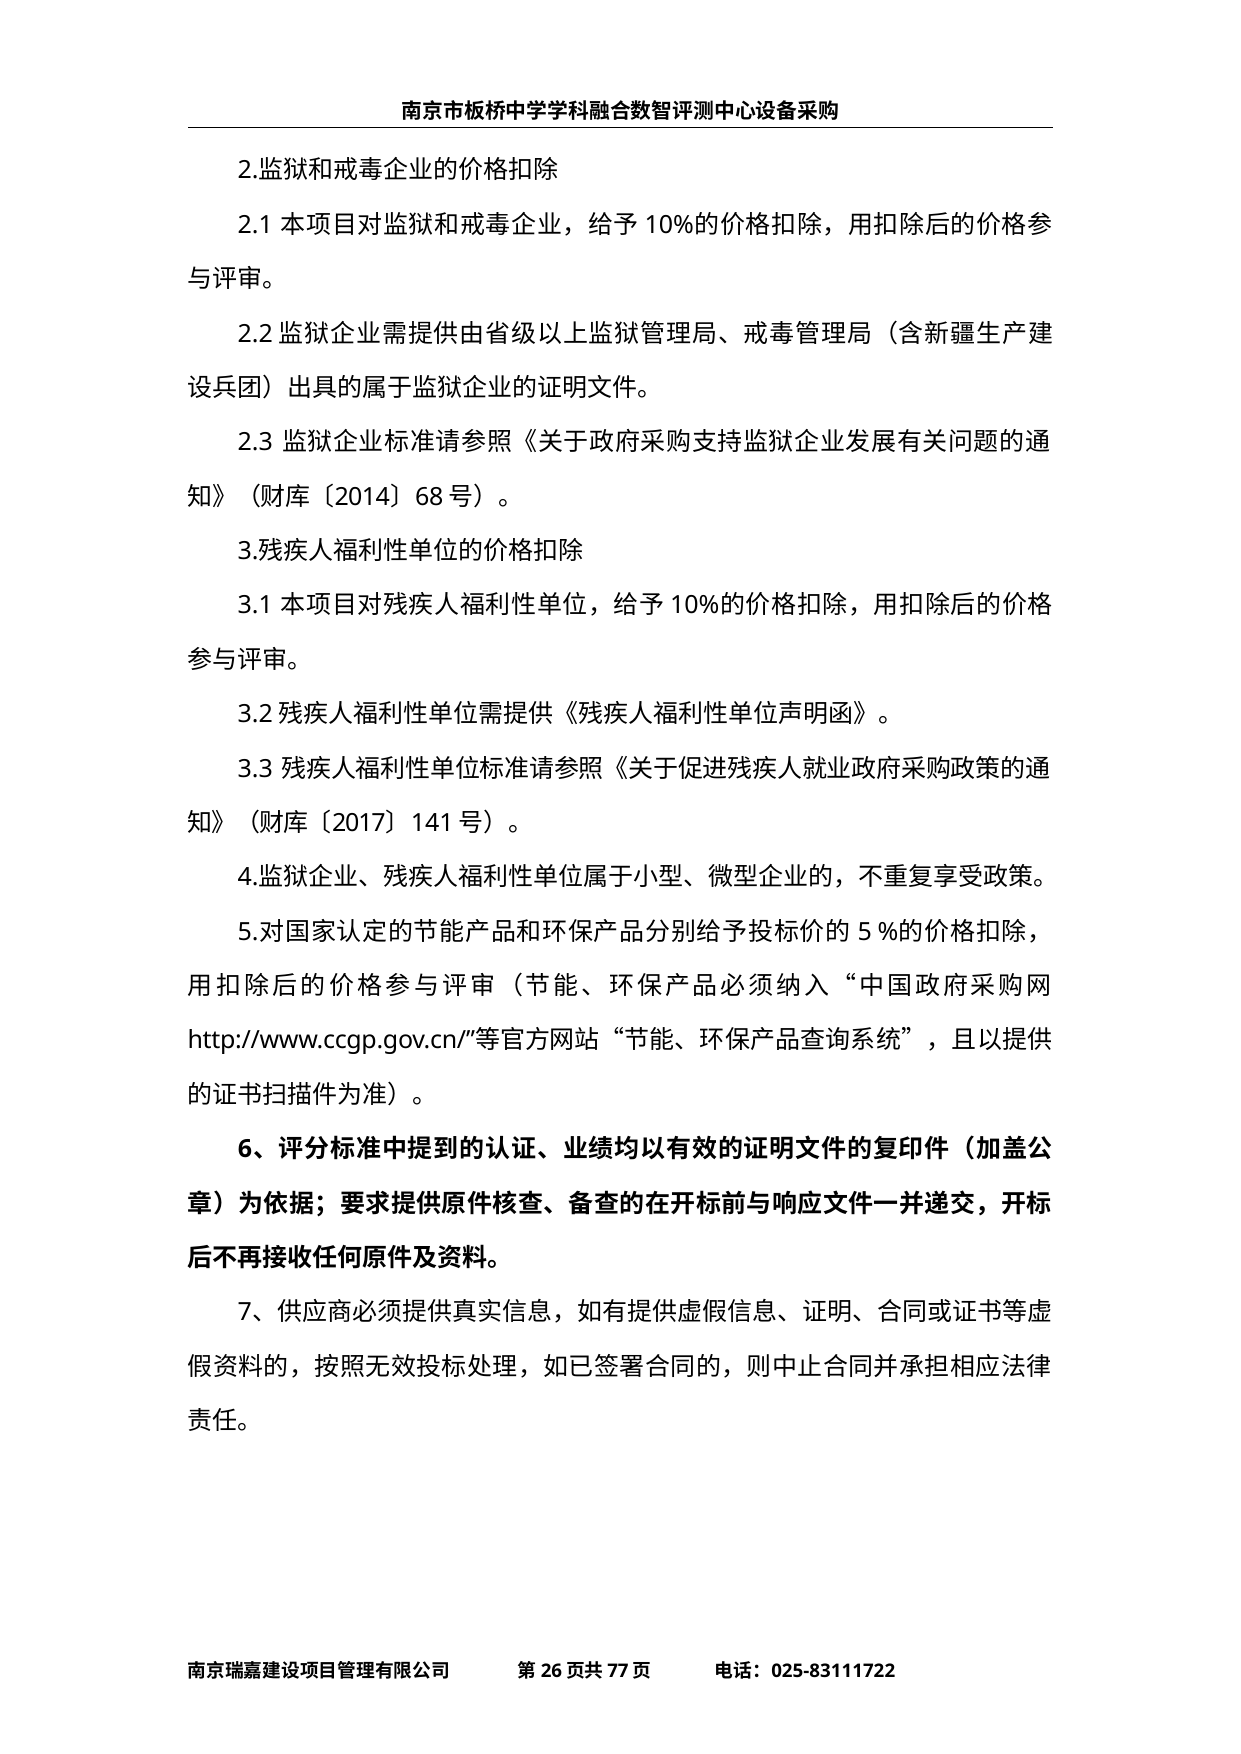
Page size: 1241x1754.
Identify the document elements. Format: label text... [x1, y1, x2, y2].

text 3.3 残疾人福利性单位标准请参照《关于促进残疾人就业政府采购政策的通知》（财库〔2017〕141号）。 [187, 748, 1053, 839]
text 2.1 本项目对监狱和戒毒企业，给予10%的价格扣除，用扣除后的价格参与评审。 [187, 204, 1053, 295]
text 5.对国家认定的节能产品和环保产品分别给予投标价的5%的价格扣除，用扣除后的价格参与评审（节能、环保产品必须纳入“中国政府采购网 http://www.ccgp.gov.cn/”等官方网站“节能、环保产品查询系统”，且以提供的证书扫描件为准）。 [187, 911, 1053, 1111]
text 4.监狱企业、残疾人福利性单位属于小型、微型企业的，不重复享受政策。 [187, 857, 1053, 893]
text 2.3 监狱企业标准请参照《关于政府采购支持监狱企业发展有关问题的通知》（财库〔2014〕68号）。 [187, 422, 1053, 512]
text 3.残疾人福利性单位的价格扣除 [187, 531, 1053, 567]
text 2.2监狱企业需提供由省级以上监狱管理局、戒毒管理局（含新疆生产建设兵团）出具的属于监狱企业的证明文件。 [187, 313, 1053, 404]
text 3.1 本项目对残疾人福利性单位，给予10%的价格扣除，用扣除后的价格参与评审。 [187, 585, 1053, 676]
text 6、评分标准中提到的认证、业绩均以有效的证明文件的复印件（加盖公章）为依据；要求提供原件核查、备查的在开标前与响应文件一并递交，开标后不再接收任何原件及资料。 [187, 1129, 1053, 1274]
text 3.2残疾人福利性单位需提供《残疾人福利性单位声明函》。 [187, 694, 1053, 730]
text 7、供应商必须提供真实信息，如有提供虚假信息、证明、合同或证书等虚假资料的，按照无效投标处理，如已签署合同的，则中止合同并承担相应法律责任。 [187, 1292, 1053, 1437]
text 2.监狱和戒毒企业的价格扣除 [187, 150, 1053, 186]
